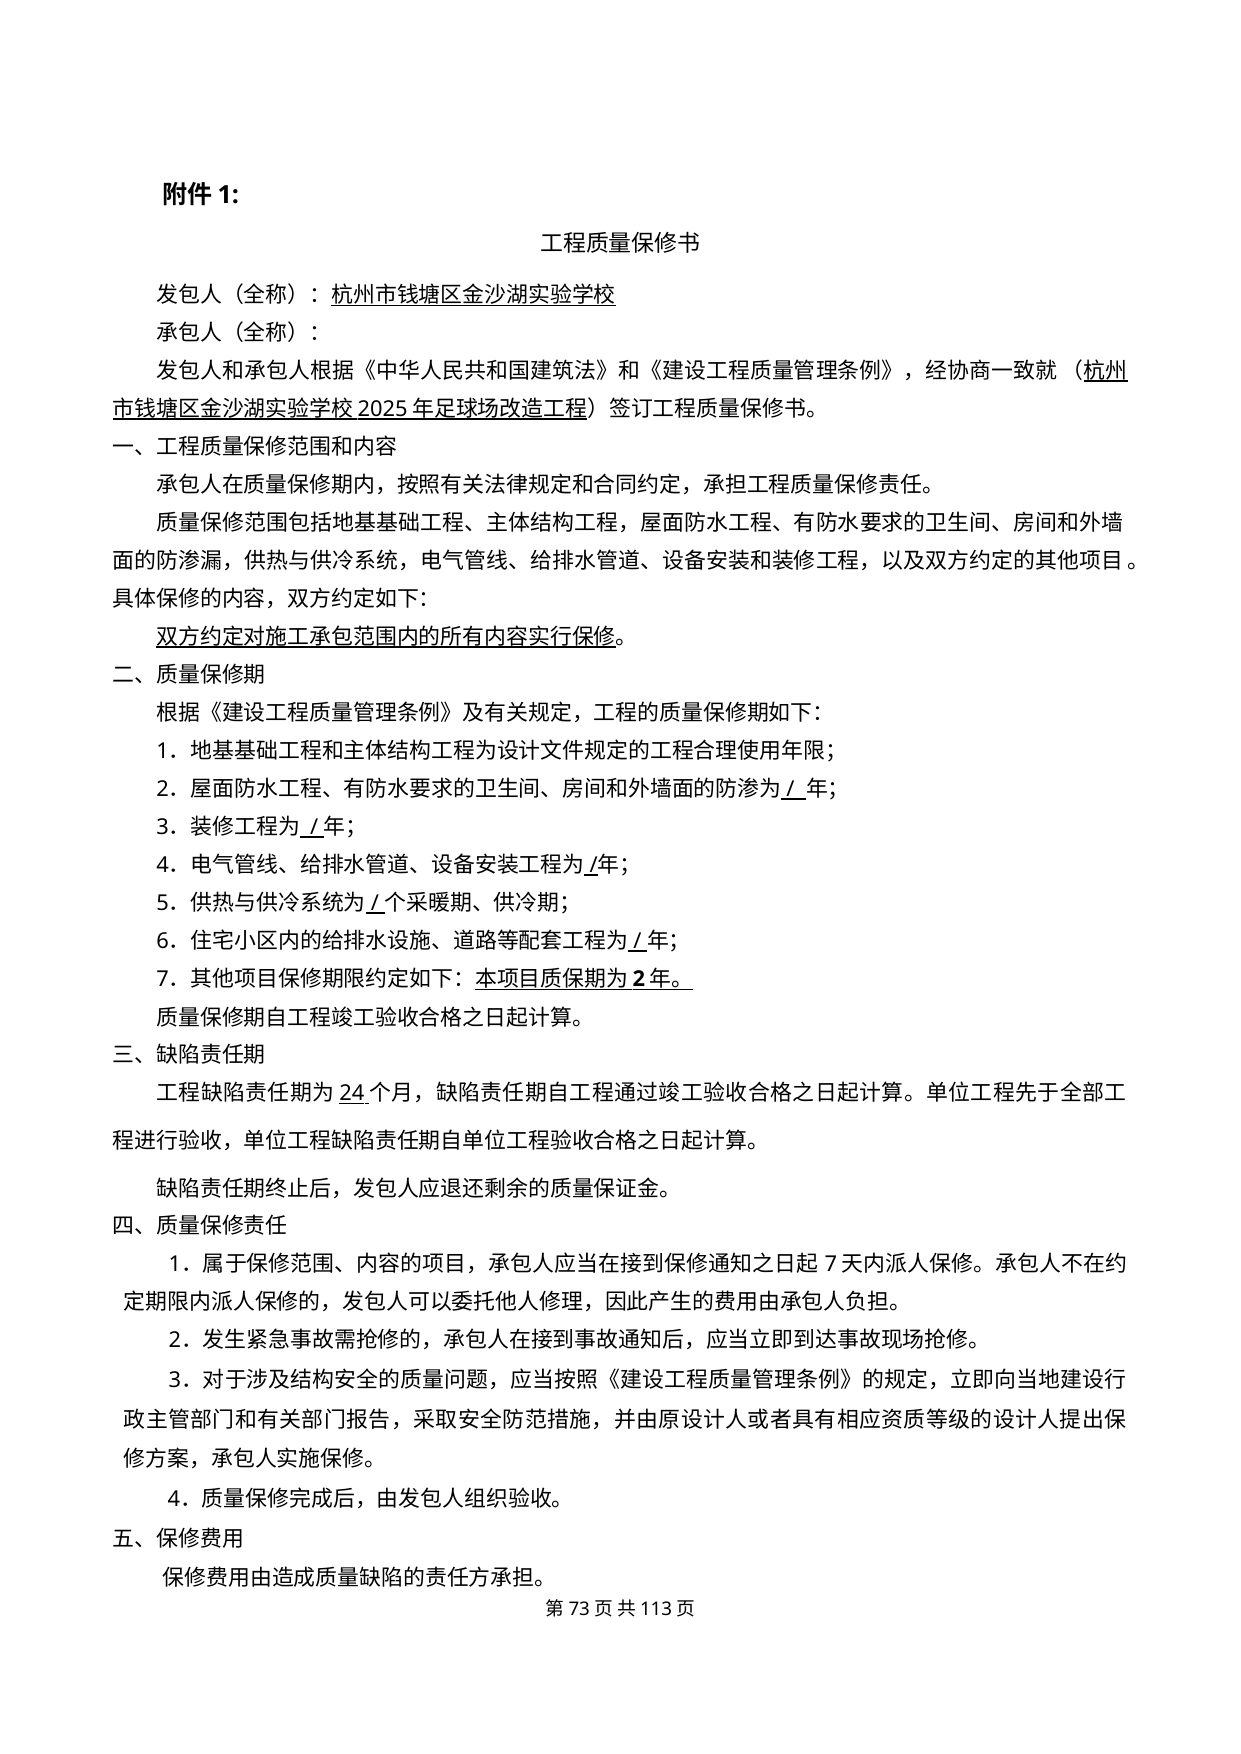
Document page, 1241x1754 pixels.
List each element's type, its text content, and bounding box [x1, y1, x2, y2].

text 发包人（全称）：杭州市钱塘区金沙湖实验学校 [112, 277, 1128, 309]
text 1．属于保修范围、内容的项目，承包人应当在接到保修通知之日起7天内派人保修。承包人不在约定期限内派人保修的，发包人可以委托他人修理，因此产生的费用由承包人负担。 [123, 1246, 1128, 1316]
text 3．对于涉及结构安全的质量问题，应当按照《建设工程质量管理条例》的规定，立即向当地建设行政主管部门和有关部门报告，采取安全防范措施，并由原设计人或者具有相应资质等级的设计人提出保修方案，承包人实施保修。 [123, 1362, 1128, 1473]
text 二、质量保修期 [112, 657, 1128, 688]
text 一、工程质量保修范围和内容 [112, 429, 1128, 461]
text 6．住宅小区内的给排水设施、道路等配套工程为 / 年； [112, 923, 1128, 955]
text 承包人（全称）： [112, 315, 1128, 347]
text 2．屋面防水工程、有防水要求的卫生间、房间和外墙面的防渗为 / 年； [112, 771, 1128, 803]
text 质量保修范围包括地基基础工程、主体结构工程，屋面防水工程、有防水要求的卫生间、房间和外墙面的防渗漏，供热与供冷系统，电气管线、给排水管道、设备安装和装修工程，以及双方约定的其他项目。具体保修的内容，双方约定如下： [112, 505, 1128, 613]
text 根据《建设工程质量管理条例》及有关规定，工程的质量保修期如下： [112, 695, 1128, 726]
text 承包人在质量保修期内，按照有关法律规定和合同约定，承担工程质量保修责任。 [112, 467, 1128, 499]
text 1．地基基础工程和主体结构工程为设计文件规定的工程合理使用年限； [112, 733, 1128, 764]
text 3．装修工程为 / 年； [112, 809, 1128, 841]
text 双方约定对施工承包范围内的所有内容实行保修。 [112, 619, 1128, 651]
text 五、保修费用 [112, 1521, 1128, 1552]
text 4．质量保修完成后，由发包人组织验收。 [156, 1481, 1128, 1513]
text 四、质量保修责任 [112, 1208, 1128, 1240]
text 三、缺陷责任期 [112, 1037, 1128, 1069]
text 4．电气管线、给排水管道、设备安装工程为 /年； [112, 847, 1128, 879]
text 质量保修期自工程竣工验收合格之日起计算。 [112, 999, 1128, 1031]
text 保修费用由造成质量缺陷的责任方承担。 [112, 1560, 1128, 1592]
text 2．发生紧急事故需抢修的，承包人在接到事故通知后，应当立即到达事故现场抢修。 [123, 1322, 1128, 1354]
text 缺陷责任期终止后，发包人应退还剩余的质量保证金。 [112, 1171, 1128, 1202]
text 附件1: [112, 167, 1128, 213]
text 5．供热与供冷系统为 / 个采暖期、供冷期； [112, 885, 1128, 917]
text 工程缺陷责任期为24个月，缺陷责任期自工程通过竣工验收合格之日起计算。单位工程先于全部工程进行验收，单位工程缺陷责任期自单位工程验收合格之日起计算。 [112, 1075, 1128, 1155]
text 发包人和承包人根据《中华人民共和国建筑法》和《建设工程质量管理条例》，经协商一致就（杭州市钱塘区金沙湖实验学校2025年足球场改造工程）签订工程质量保修书。 [112, 353, 1128, 423]
text 7．其他项目保修期限约定如下：本项目质保期为2年。 [112, 961, 1128, 993]
text 工程质量保修书 [112, 225, 1128, 258]
